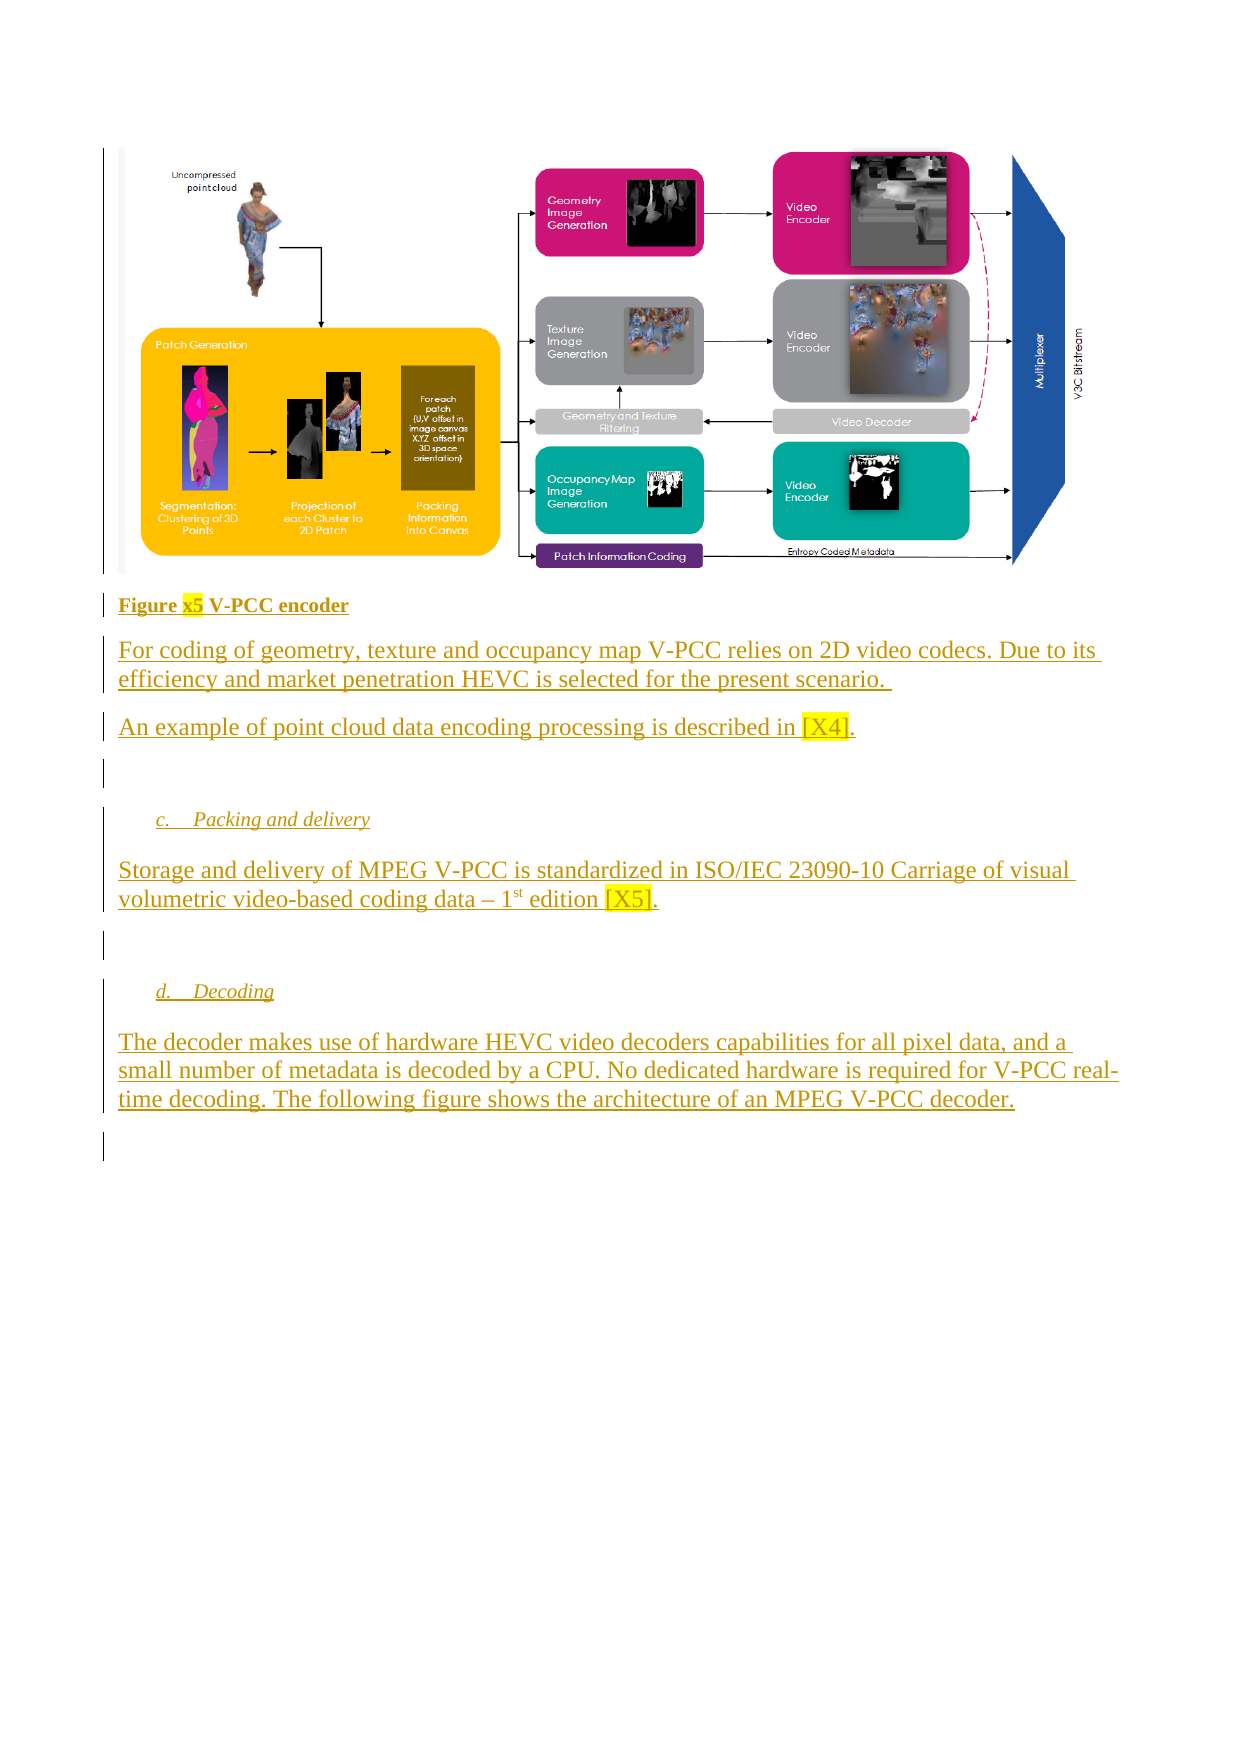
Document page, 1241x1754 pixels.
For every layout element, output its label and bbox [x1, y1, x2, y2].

picture [118, 147, 1094, 574]
